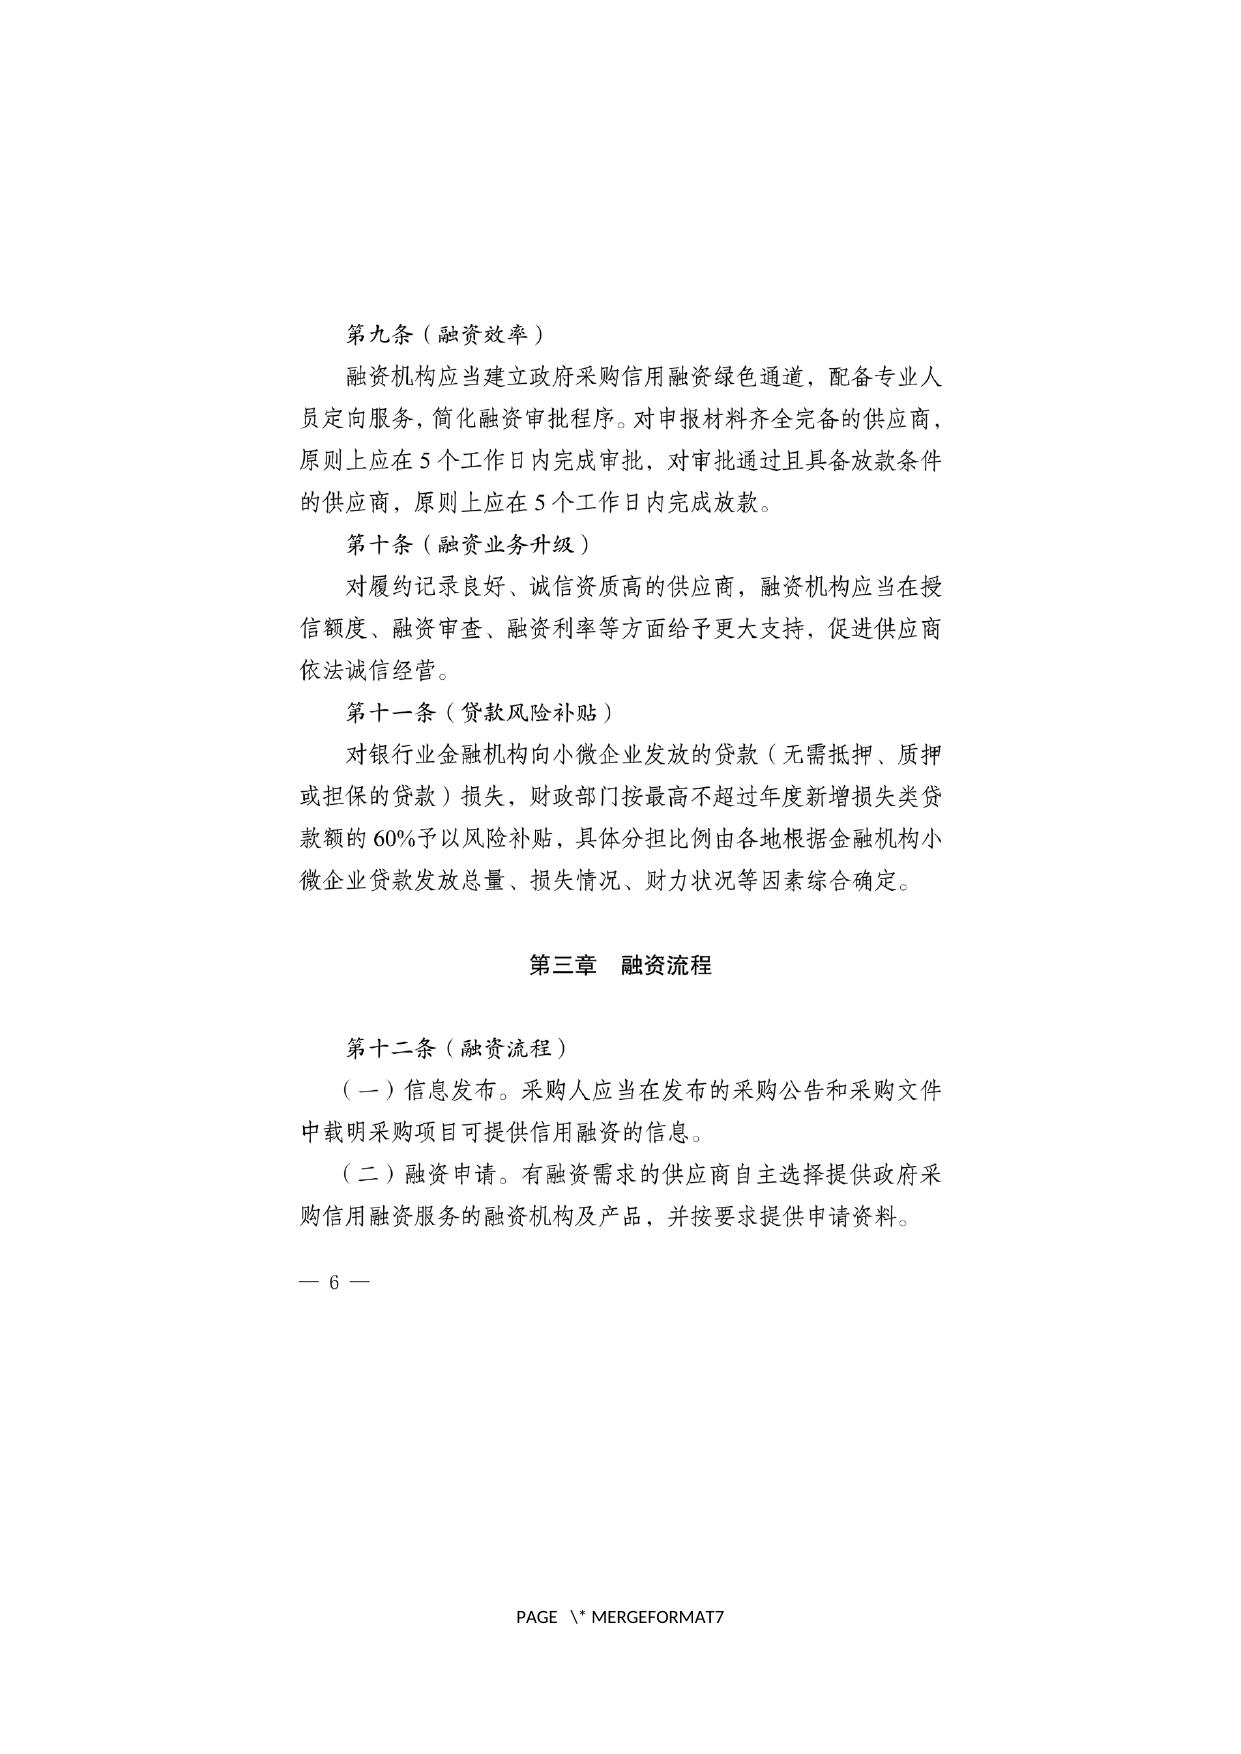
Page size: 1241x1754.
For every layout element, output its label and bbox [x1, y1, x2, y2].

picture [187, 162, 1052, 1386]
